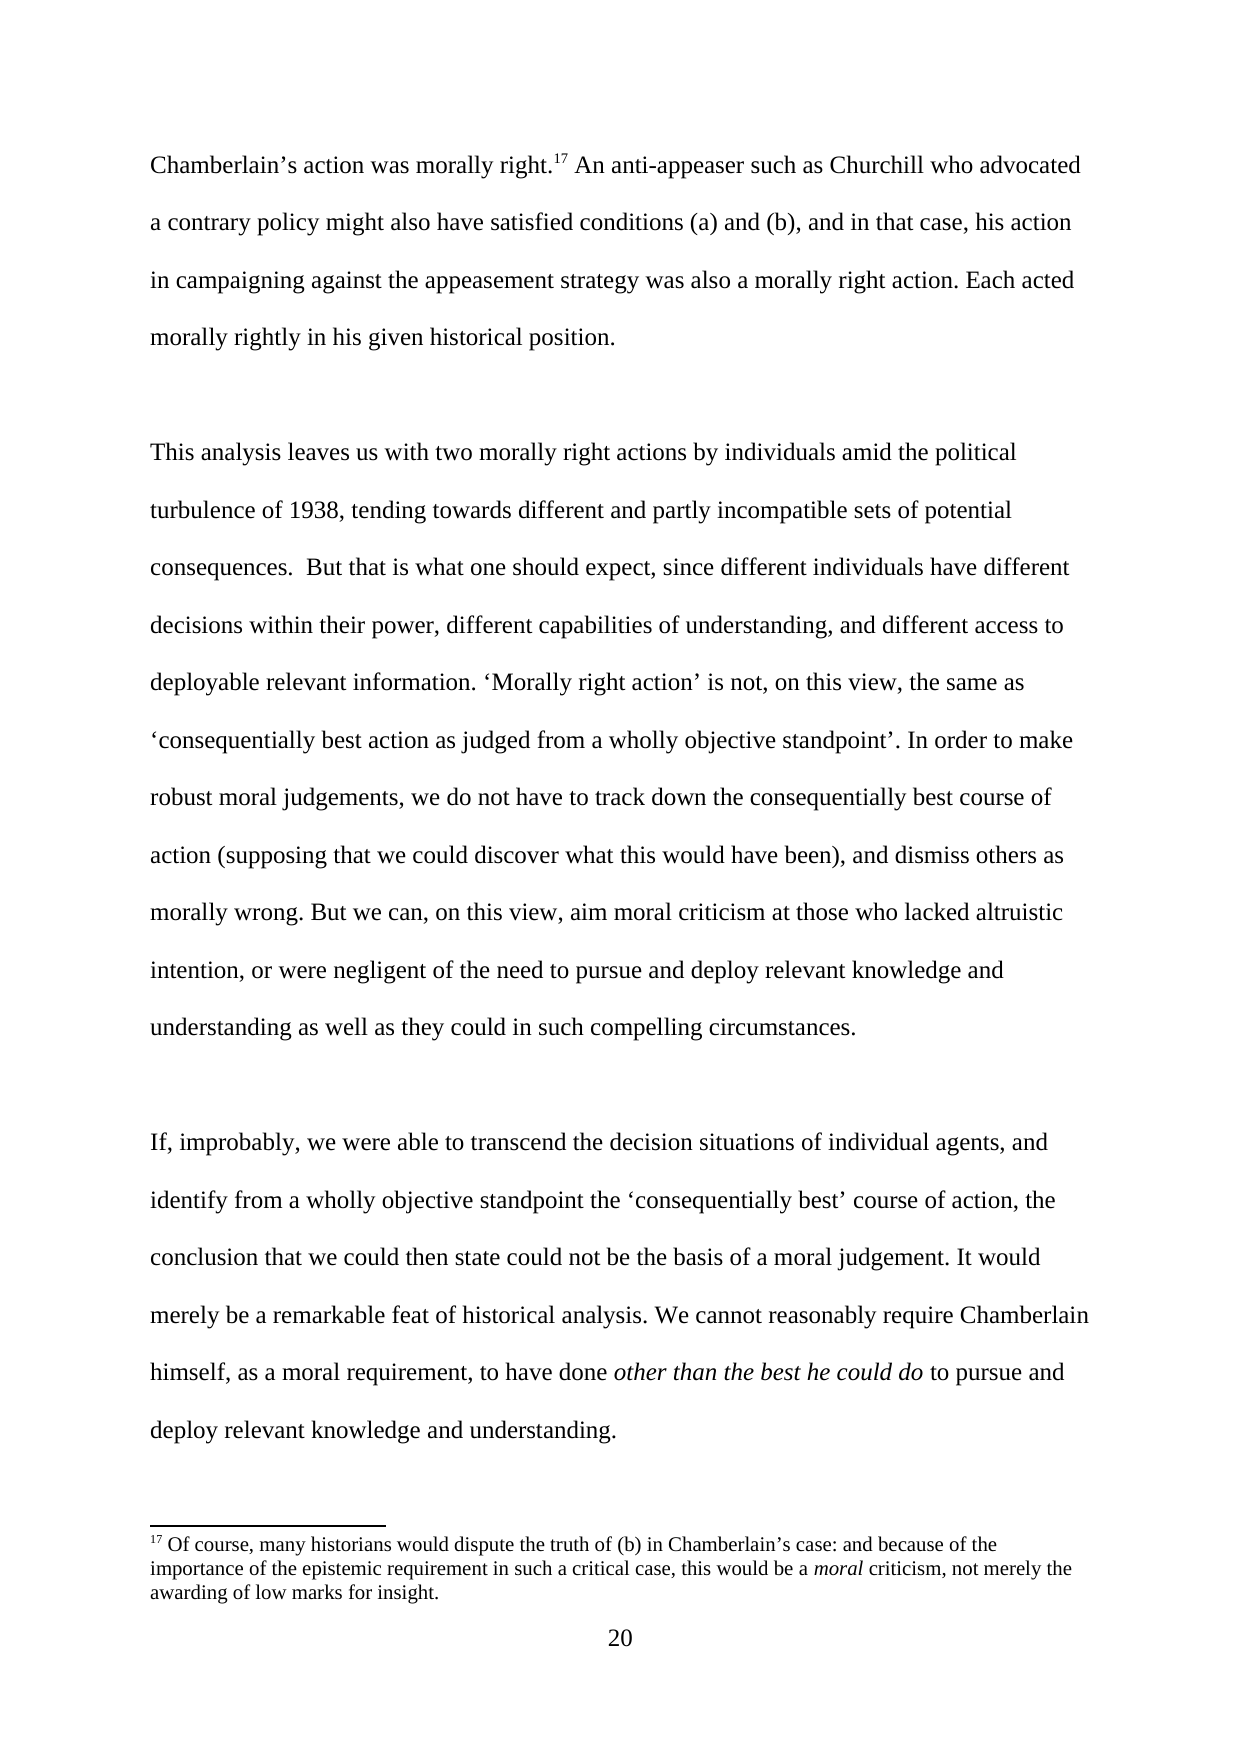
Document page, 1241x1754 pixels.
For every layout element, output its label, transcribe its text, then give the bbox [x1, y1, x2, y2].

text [150, 150, 1090, 351]
text This analysis leaves us with two morally right actions by individuals amid the political turbulence of 1938, tending towards different and partly incompatible sets of potential consequences. But that is what one should expect, since different individuals have different decisions within their power, different capabilities of understanding, and different access to deployable relevant information. ‘Morally right action’ is not, on this view, the same as ‘consequentially best action as judged from a wholly objective standpoint’. In order to make robust moral judgements, we do not have to track down the consequentially best course of action (supposing that we could discover what this would have been), and dismiss others as morally wrong. But we can, on this view, aim moral criticism at those who lacked altruistic intention, or were negligent of the need to pursue and deploy relevant knowledge and understanding as well as they could in such compelling circumstances. [150, 437, 1090, 1041]
text If, improbably, we were able to transcend the decision situations of individual agents, and identify from a wholly objective standpoint the ‘consequentially best’ course of action, the conclusion that we could then state could not be the basis of a moral judgement. It would merely be a remarkable feat of historical analysis. We cannot reasonably require Chamberlain himself, as a moral requirement, to have done other than the best he could do to pursue and deploy relevant knowledge and understanding. [150, 1127, 1090, 1444]
